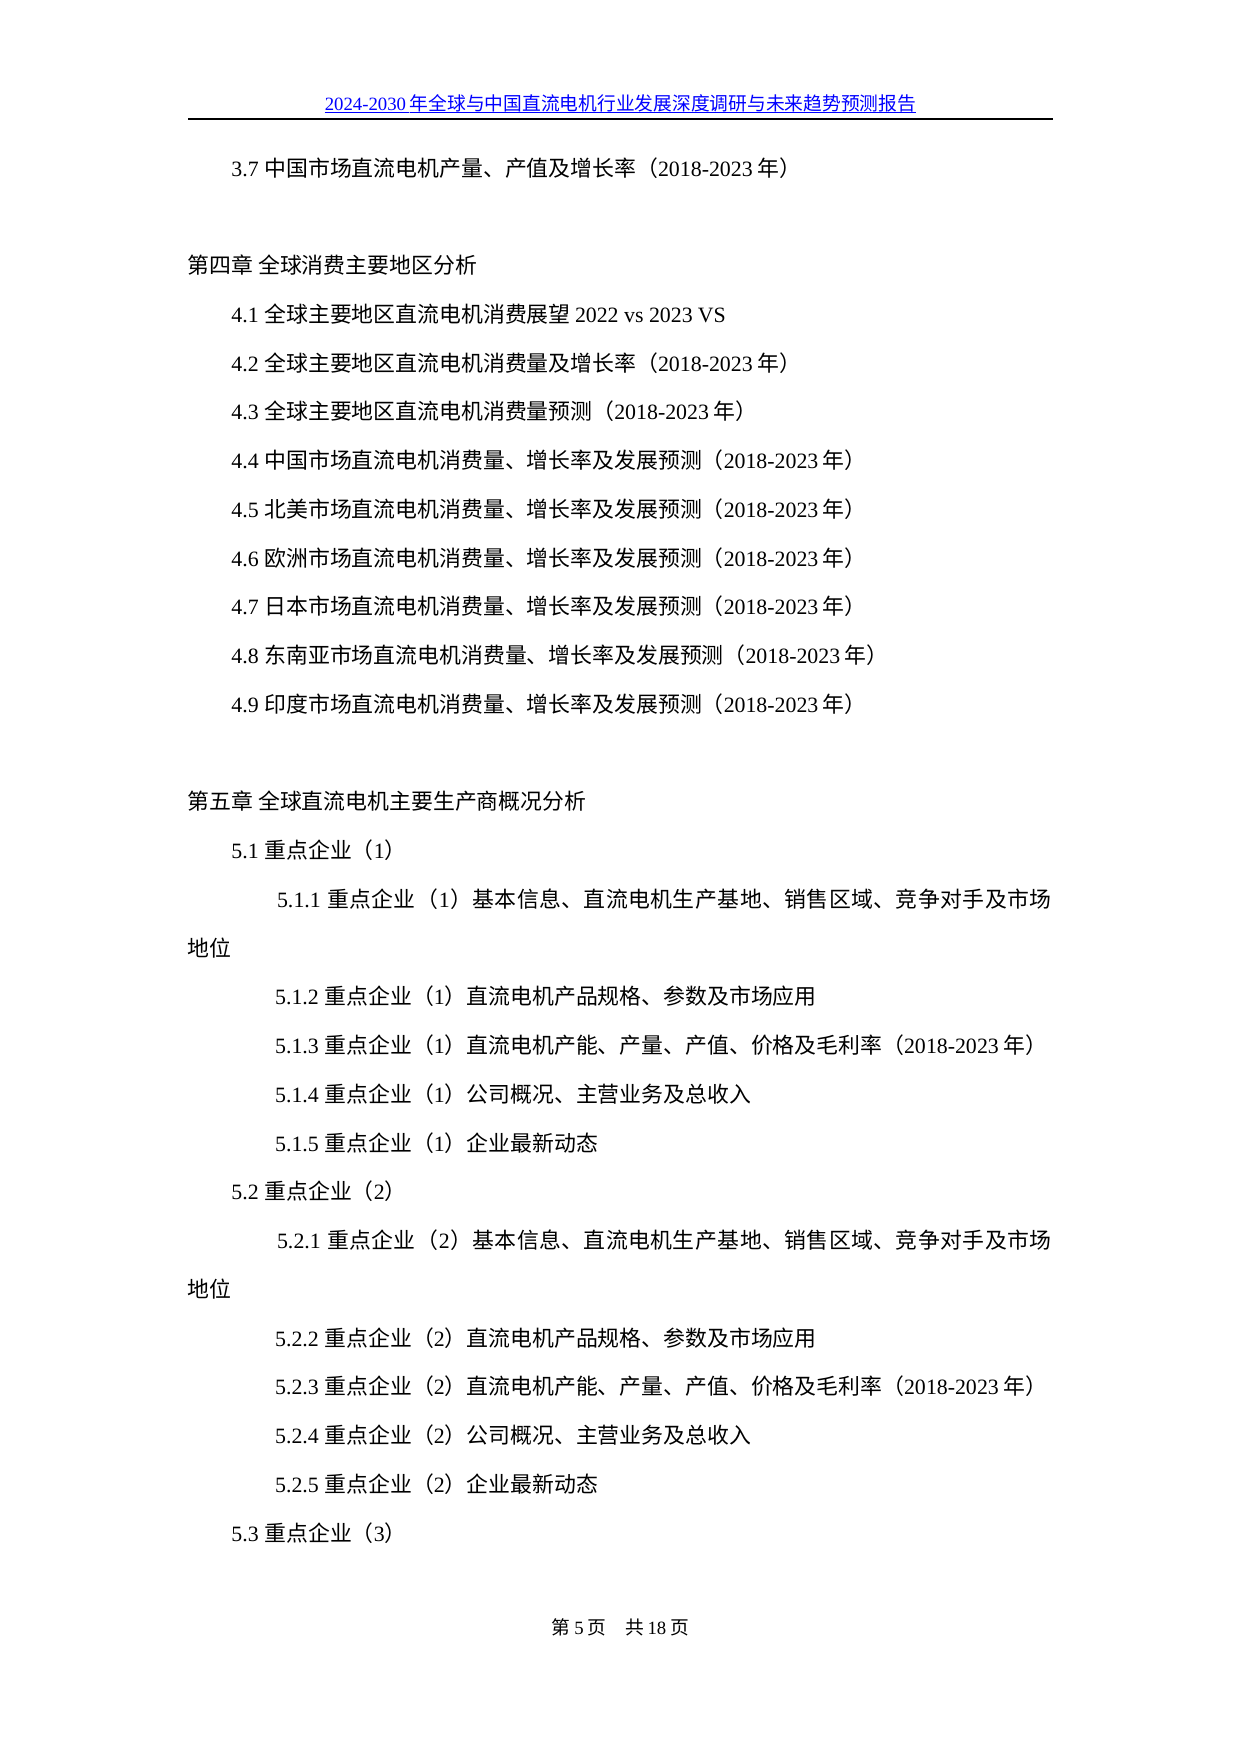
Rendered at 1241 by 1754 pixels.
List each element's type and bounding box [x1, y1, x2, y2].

text [187, 150, 1053, 1548]
